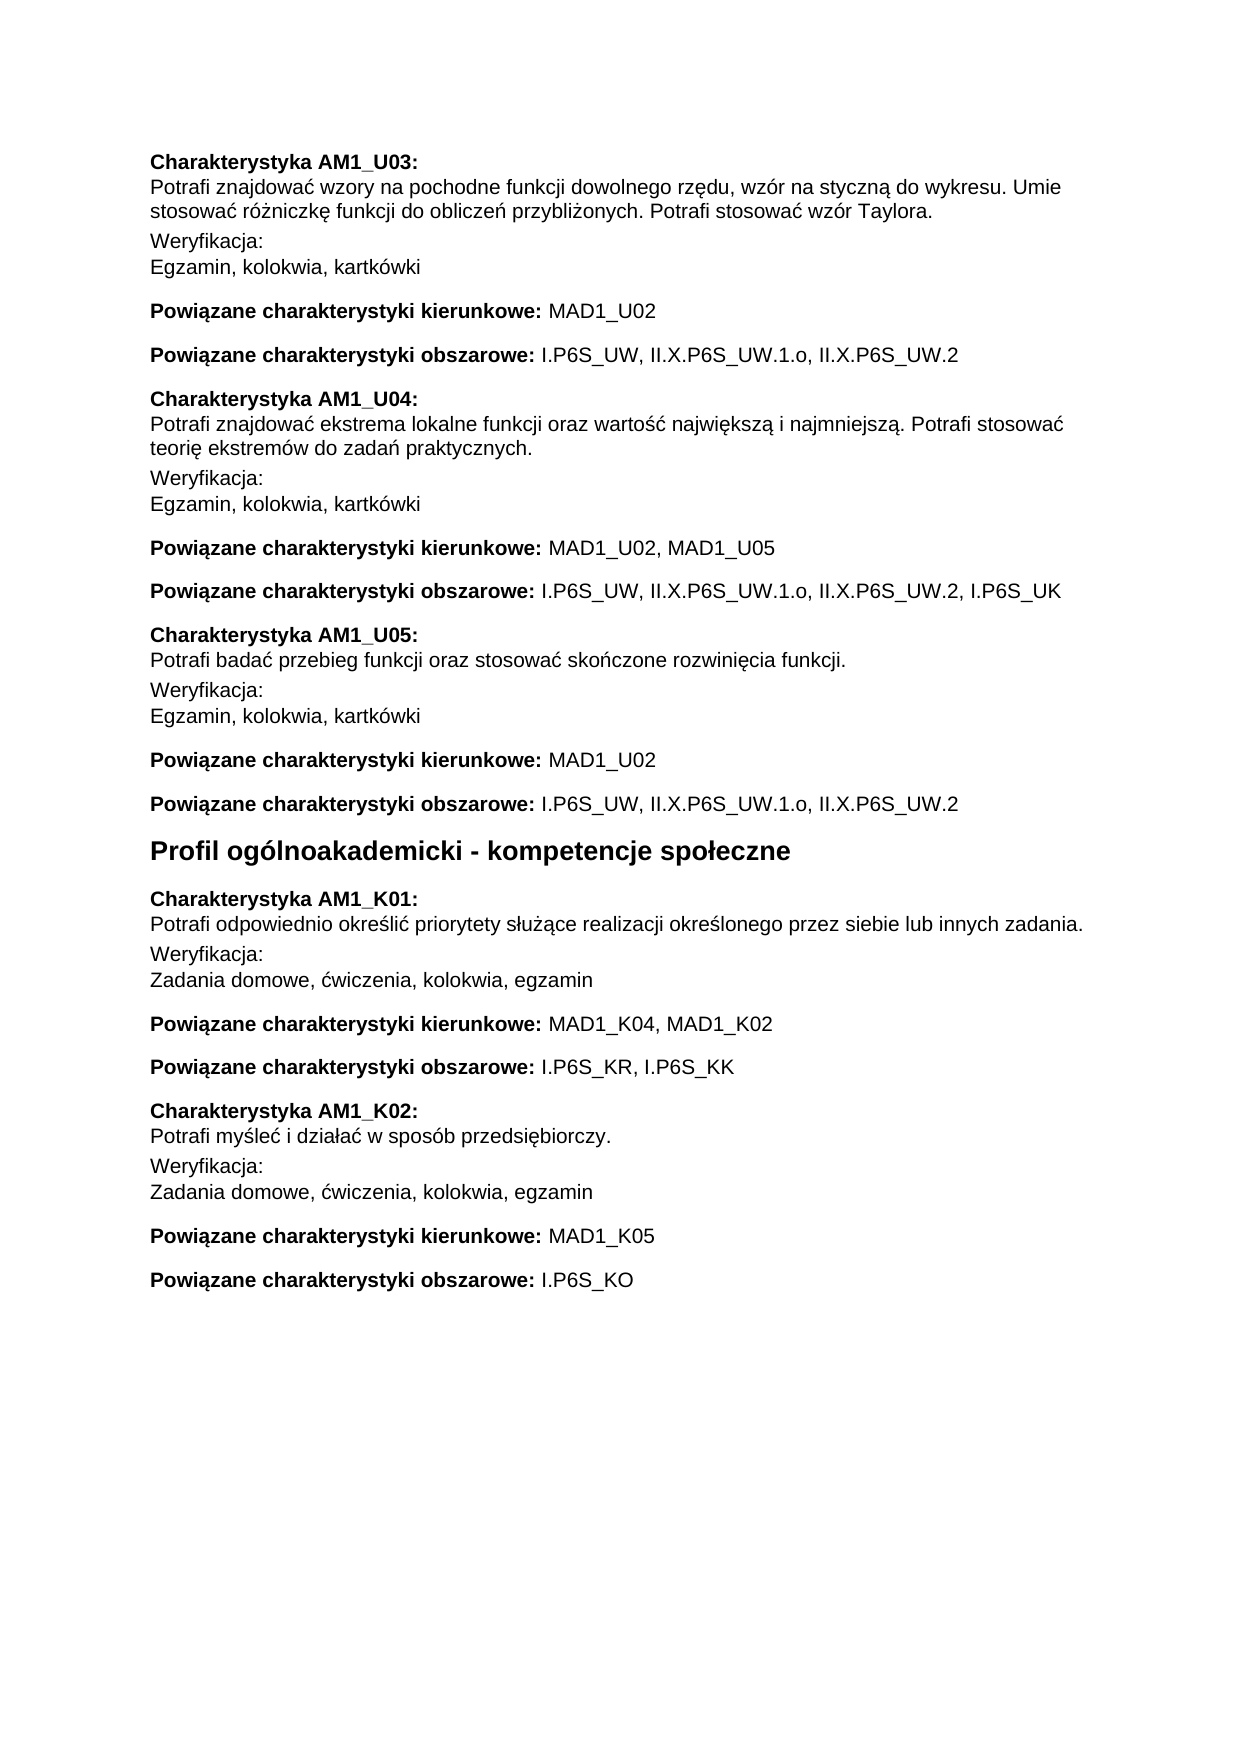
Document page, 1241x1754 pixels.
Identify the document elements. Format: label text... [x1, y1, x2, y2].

text Weryfikacja: [150, 466, 1090, 489]
subtitle Profil ogólnoakademicki - kompetencje społeczne [150, 835, 1090, 867]
text Charakterystyka AM1_K01: [150, 886, 1090, 910]
text Zadania domowe, ćwiczenia, kolokwia, egzamin [150, 968, 1090, 992]
text Potrafi myśleć i działać w sposób przedsiębiorczy. [150, 1124, 1090, 1148]
text Weryfikacja: [150, 678, 1090, 702]
text Weryfikacja: [150, 1154, 1090, 1178]
text Egzamin, kolokwia, kartkówki [150, 492, 1090, 516]
text Charakterystyka AM1_U05: [150, 623, 1090, 647]
text Potrafi badać przebieg funkcji oraz stosować skończone rozwinięcia funkcji. [150, 648, 1090, 672]
text Potrafi odpowiednio określić priorytety służące realizacji określonego przez siebie lub innych zadania. [150, 911, 1090, 935]
text Egzamin, kolokwia, kartkówki [150, 255, 1090, 279]
text Powiązane charakterystyki obszarowe: I.P6S_UW, II.X.P6S_UW.1.o, II.X.P6S_UW.2, I.P6S_UK [150, 579, 1090, 603]
text Powiązane charakterystyki kierunkowe: MAD1_U02, MAD1_U05 [150, 535, 1090, 559]
text Zadania domowe, ćwiczenia, kolokwia, egzamin [150, 1180, 1090, 1204]
text Powiązane charakterystyki kierunkowe: MAD1_U02 [150, 748, 1090, 772]
text Weryfikacja: [150, 942, 1090, 966]
text Charakterystyka AM1_U03: [150, 150, 1090, 174]
text Egzamin, kolokwia, kartkówki [150, 704, 1090, 728]
text Charakterystyka AM1_K02: [150, 1099, 1090, 1123]
text Powiązane charakterystyki kierunkowe: MAD1_K05 [150, 1224, 1090, 1248]
text Powiązane charakterystyki kierunkowe: MAD1_U02 [150, 299, 1090, 323]
text Powiązane charakterystyki obszarowe: I.P6S_KR, I.P6S_KK [150, 1055, 1090, 1079]
text Powiązane charakterystyki obszarowe: I.P6S_UW, II.X.P6S_UW.1.o, II.X.P6S_UW.2 [150, 343, 1090, 367]
text Powiązane charakterystyki kierunkowe: MAD1_K04, MAD1_K02 [150, 1011, 1090, 1035]
text Weryfikacja: [150, 229, 1090, 253]
text Potrafi znajdować ekstrema lokalne funkcji oraz wartość największą i najmniejszą. Potrafi stosować teorię ekstremów do zadań praktycznych. [150, 411, 1090, 459]
text Powiązane charakterystyki obszarowe: I.P6S_KO [150, 1268, 1090, 1292]
text Powiązane charakterystyki obszarowe: I.P6S_UW, II.X.P6S_UW.1.o, II.X.P6S_UW.2 [150, 792, 1090, 816]
text Potrafi znajdować wzory na pochodne funkcji dowolnego rzędu, wzór na styczną do wykresu. Umie stosować różniczkę funkcji do obliczeń przybliżonych. Potrafi stosować wzór Taylora. [150, 175, 1090, 223]
text Charakterystyka AM1_U04: [150, 386, 1090, 410]
